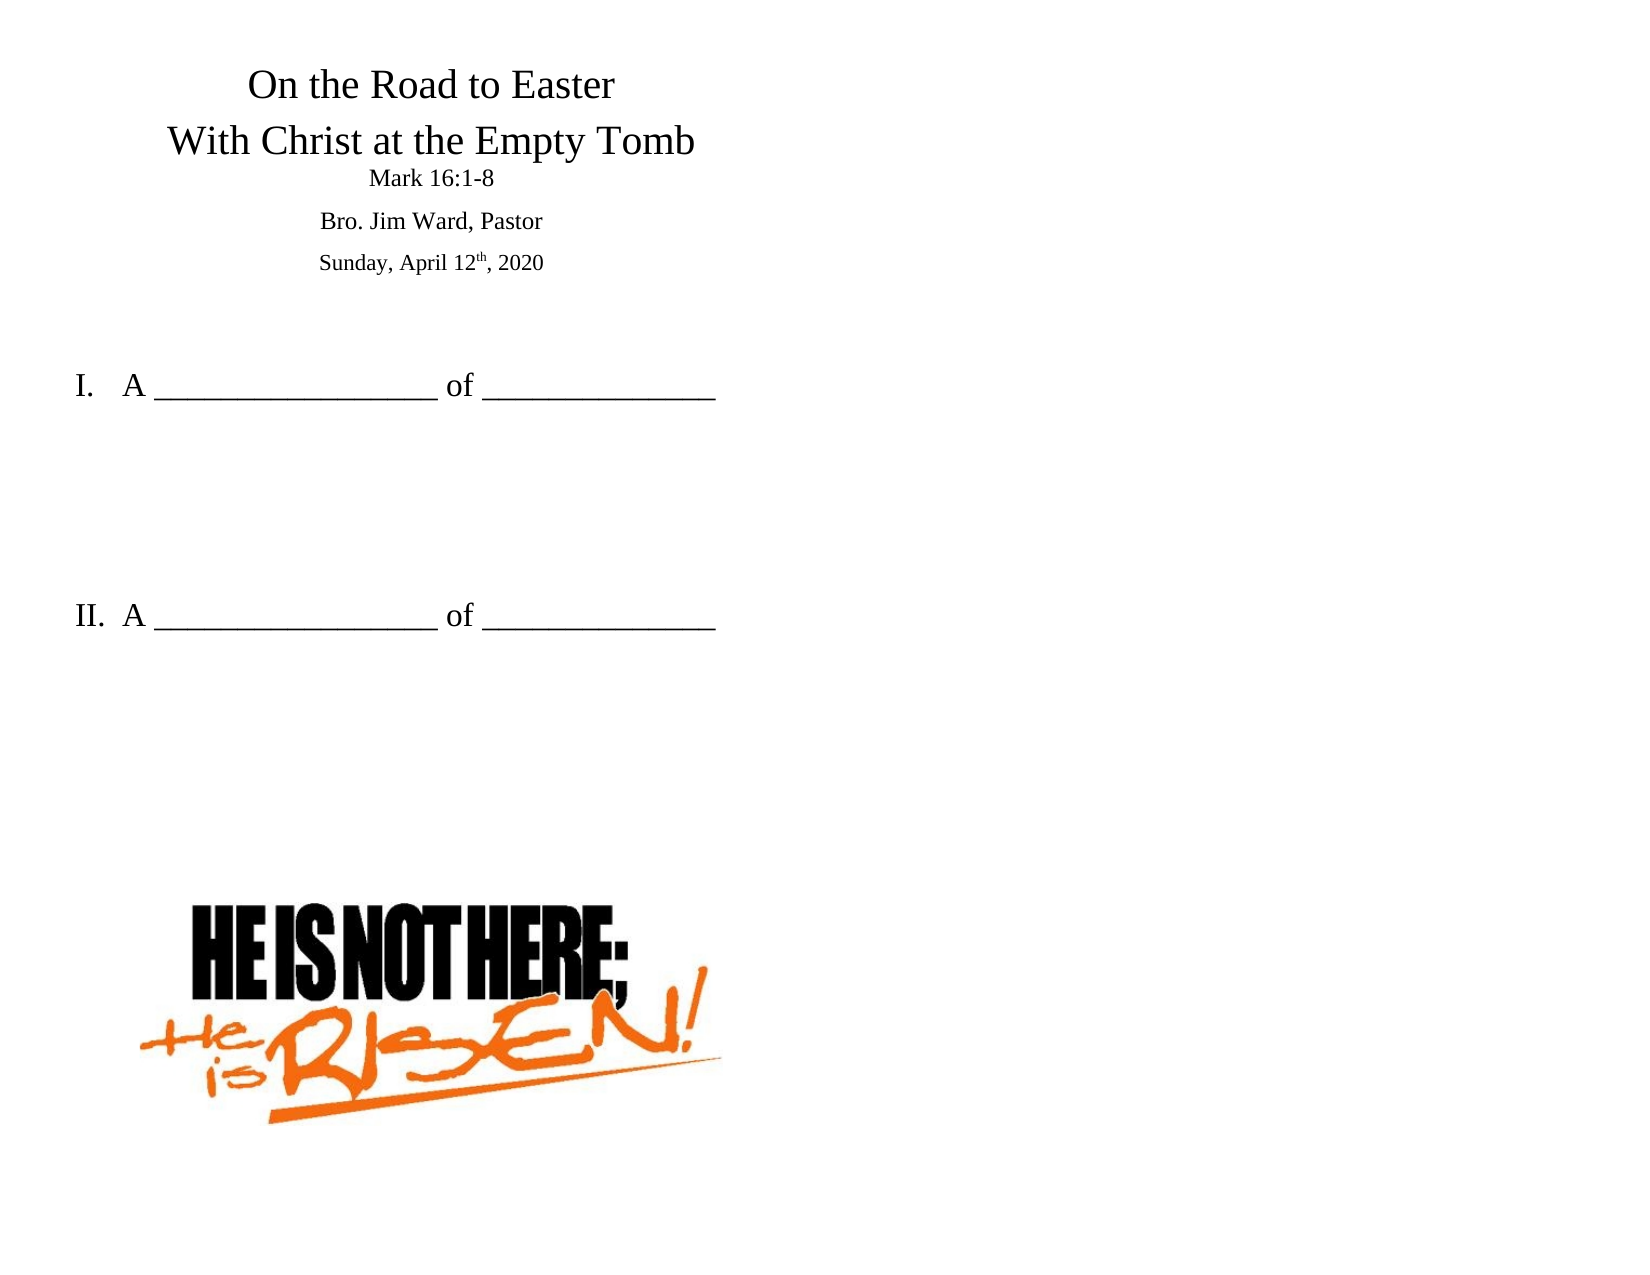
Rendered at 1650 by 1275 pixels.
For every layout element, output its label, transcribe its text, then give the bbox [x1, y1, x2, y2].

text I. A _________________ of ______________ [75, 366, 787, 404]
text Sunday, April 12th, 2020 [75, 249, 787, 276]
text Bro. Jim Ward, Pastor [75, 206, 787, 235]
text II. A _________________ of ______________ [75, 596, 787, 634]
text Mark 16:1-8 [75, 163, 787, 192]
text On the Road to Easter [75, 60, 787, 108]
picture [139, 902, 723, 1126]
text With Christ at the Empty Tomb [75, 115, 787, 163]
